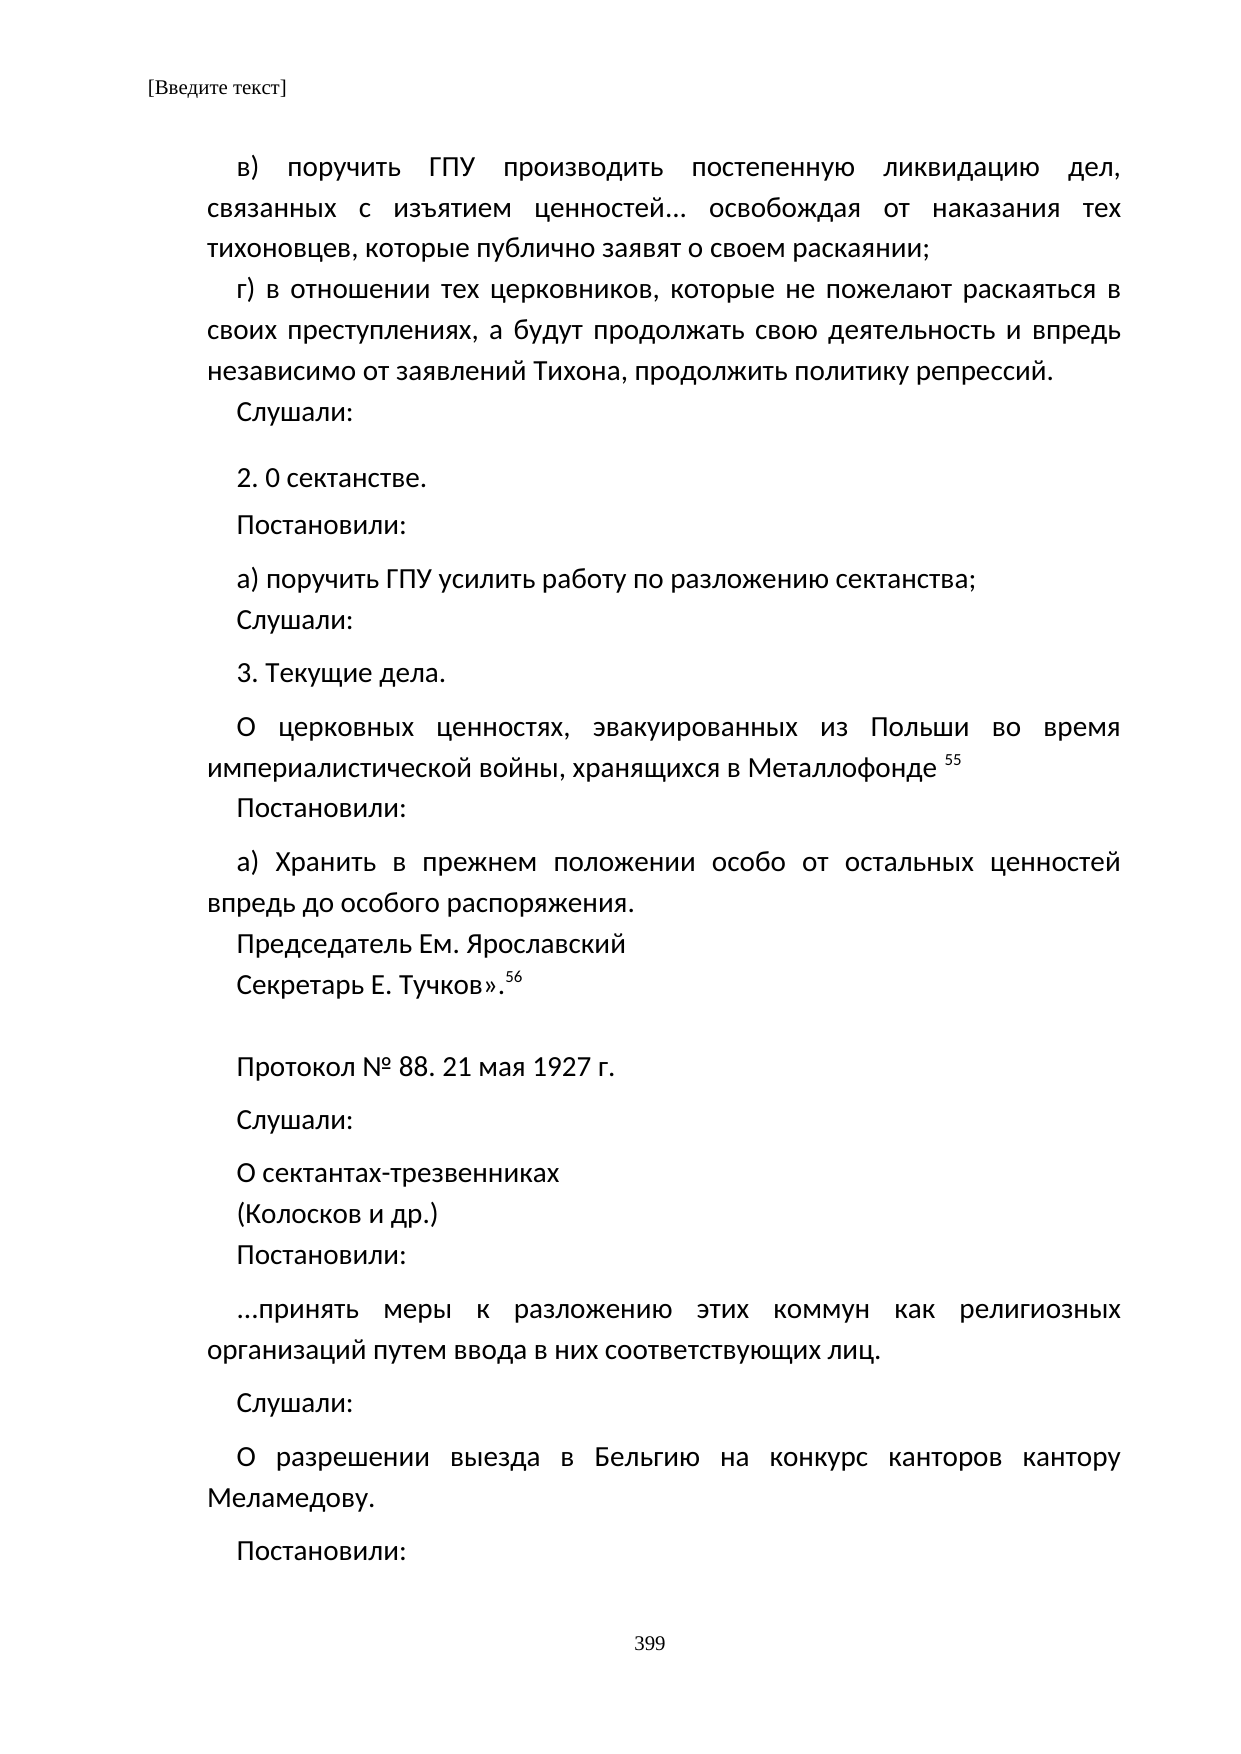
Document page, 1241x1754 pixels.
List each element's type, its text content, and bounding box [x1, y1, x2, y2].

text Слушали: [207, 1101, 1122, 1137]
list (Колосков и др.) [207, 1196, 1122, 1231]
list в) поручить ГПУ производить постепенную ликвидацию дел, связанных с изъятием ценностей... освобождая от наказания тех тихоновцев, которые публично заявят о своем раскаянии; [207, 148, 1122, 265]
text Слушали: [207, 1384, 1122, 1420]
text Слушали: [207, 393, 1122, 429]
text Постановили: [207, 789, 1122, 825]
text Постановили: [207, 1532, 1122, 1568]
list О церковных ценностях, эвакуированных из Польши во время империалистической войны, хранящихся в Металлофонде 55 [207, 708, 1122, 784]
list а) поручить ГПУ усилить работу по разложению сектанства; [207, 560, 1122, 596]
text Протокол № 88. 21 мая . [207, 1048, 1122, 1083]
list Председатель Ем. Ярославский [207, 925, 1122, 961]
text О разрешении выезда в Бельгию на конкурс канторов кантору Меламедову. [207, 1438, 1122, 1514]
list Секретарь Е. Тучков».56 [207, 966, 1122, 1001]
text Постановили: [207, 506, 1122, 542]
subtitle 2. 0 сектанстве. [207, 459, 1122, 495]
text 3. Текущие дела. [207, 654, 1122, 690]
list О сектантах-трезвенниках [207, 1154, 1122, 1190]
list а) Хранить в прежнем положении особо от остальных ценностей впредь до особого распоряжения. [207, 843, 1122, 919]
text Постановили: [207, 1236, 1122, 1272]
text ...принять меры к разложению этих коммун как религиозных организаций путем ввода в них соответствующих лиц. [207, 1290, 1122, 1366]
list г) в отношении тех церковников, которые не пожелают раскаяться в своих преступлениях, а будут продолжать свою деятельность и впредь независимо от заявлений Тихона, продолжить политику репрессий. [207, 271, 1122, 388]
text Слушали: [207, 601, 1122, 636]
